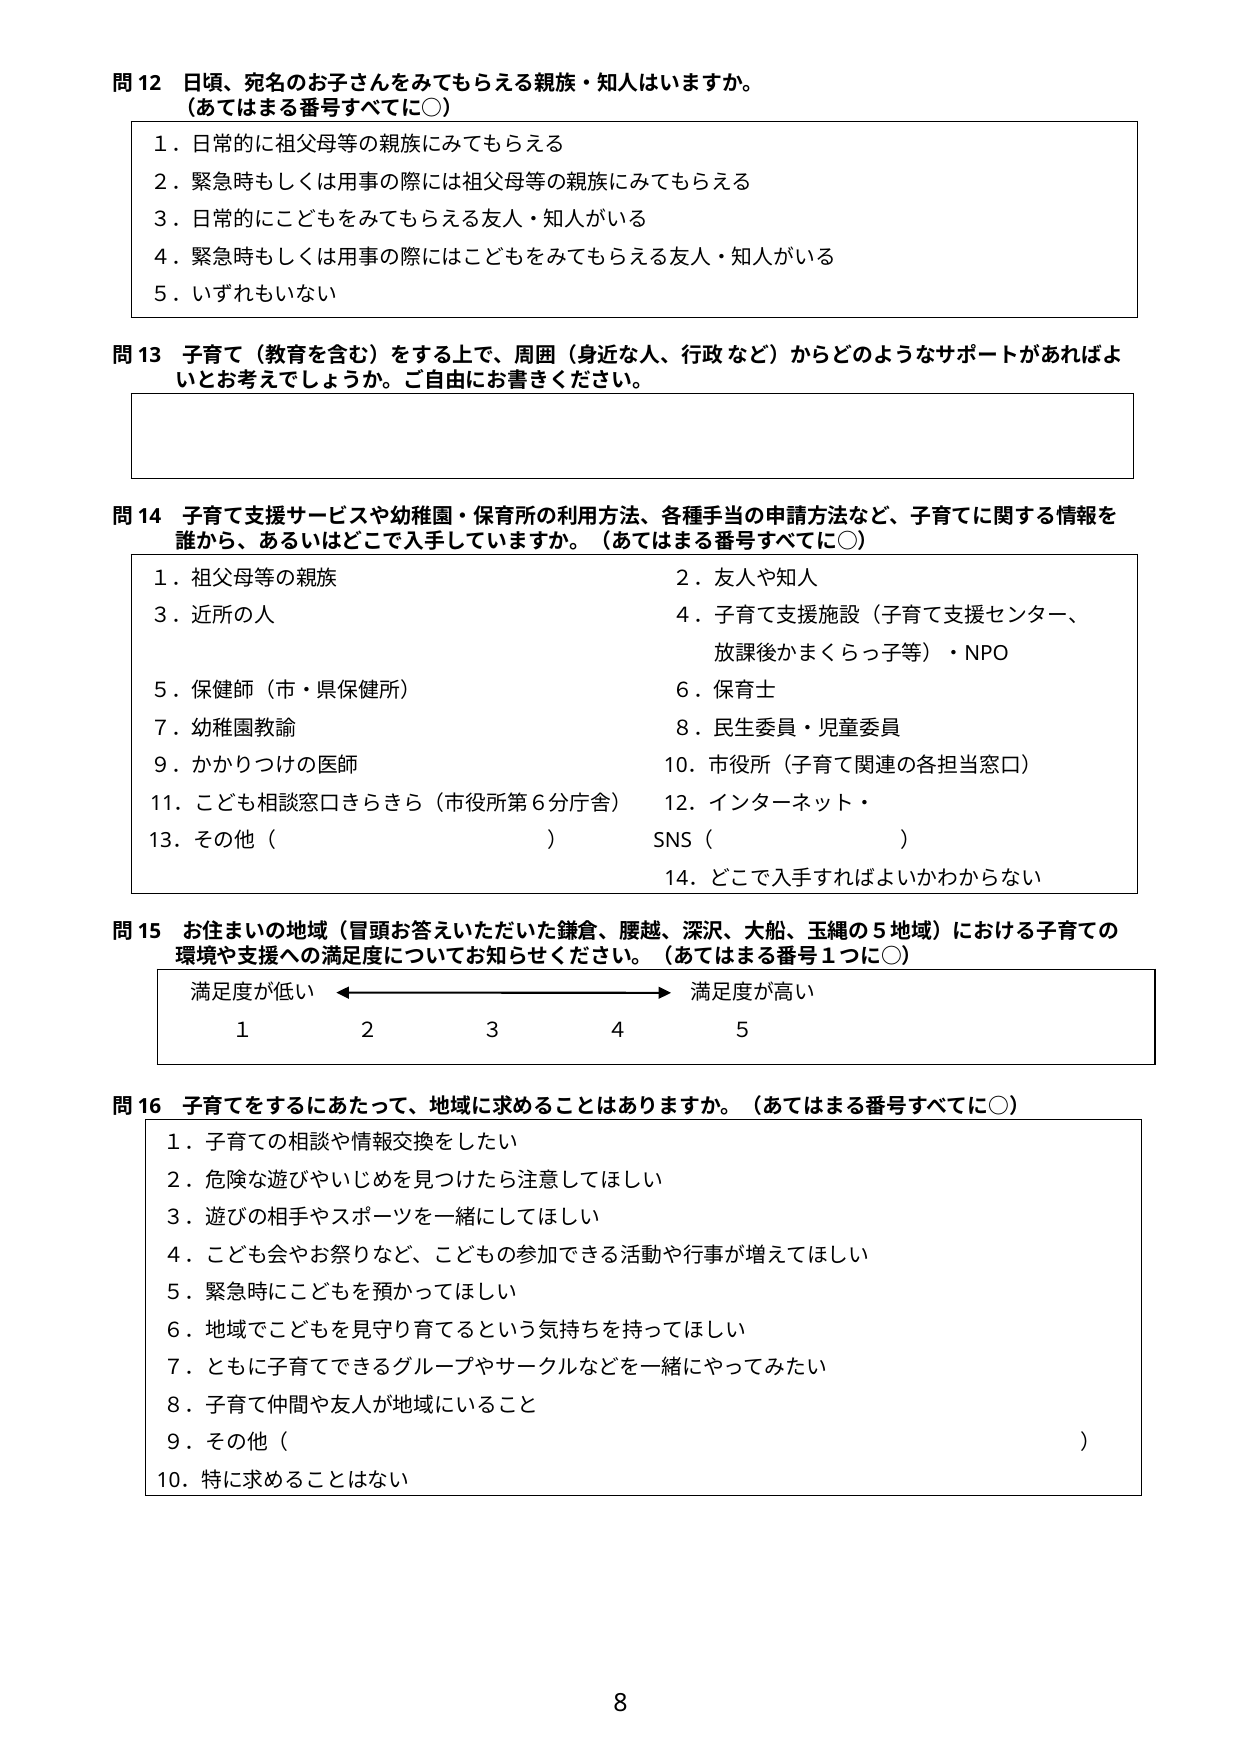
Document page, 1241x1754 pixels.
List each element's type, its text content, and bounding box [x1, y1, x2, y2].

text いとお考えでしょうか。ご自由にお書きください。 [111, 368, 1140, 393]
text 環境や支援への満足度についてお知らせください。（あてはまる番号１つに○） [111, 943, 1140, 968]
text 問14 子育て支援サービスや幼稚園・保育所の利用方法、各種手当の申請方法など、子育てに関する情報を [112, 504, 1140, 529]
text 誰から、あるいはどこで入手していますか。（あてはまる番号すべてに○） [111, 529, 1140, 554]
table_header ２．友人や知人 ４．子育て支援施設（子育て支援センター、 放課後かまくらっ子等）・NPO ６．保育士 ８．民生委員・児童委員 10．市役所（子育て関連の各担当窓口） 12．インターネット・SNS（ ） 14．どこで入手すればよいかわからない [643, 555, 1137, 892]
table_header １．子育ての相談や情報交換をしたい ２．危険な遊びやいじめを見つけたら注意してほしい ３．遊びの相手やスポーツを一緒にしてほしい ４．こども会やお祭りなど、こどもの参加できる活動や行事が増えてほしい ５．緊急時にこどもを預かってほしい ６．地域でこどもを見守り育てるという気持ちを持ってほしい ７．ともに子育てできるグループやサークルなどを一緒にやってみたい ８．子育て仲間や友人が地域にいること ９．その他（ ） 10．特に求めることはない [146, 1120, 1141, 1495]
text 問13 子育て（教育を含む）をする上で、周囲（身近な人、行政 など）からどのようなサポートがあればよ [112, 343, 1140, 368]
text 問15 お住まいの地域（冒頭お答えいただいた鎌倉、腰越、深沢、大船、玉縄の５地域）における子育ての [112, 918, 1140, 943]
table_header 満足度が低い 満足度が高い １ ２ ３ ４ ５ [158, 970, 1154, 1063]
table_header [132, 394, 1133, 478]
table_header １．日常的に祖父母等の親族にみてもらえる ２．緊急時もしくは用事の際には祖父母等の親族にみてもらえる ３．日常的にこどもをみてもらえる友人・知人がいる ４．緊急時もしくは用事の際にはこどもをみてもらえる友人・知人がいる ５．いずれもいない [132, 122, 1137, 317]
text 問12 日頃、宛名のお子さんをみてもらえる親族・知人はいますか。 [112, 71, 1140, 96]
text （あてはまる番号すべてに○） [100, 96, 1140, 121]
table_header １．祖父母等の親族 ３．近所の人 ５．保健師（市・県保健所） ７．幼稚園教諭 ９．かかりつけの医師 11．こども相談窓口きらきら（市役所第６分庁舎） 13．その他（ ） [132, 555, 643, 892]
text 問16 子育てをするにあたって、地域に求めることはありますか。（あてはまる番号すべてに○） [112, 1094, 1140, 1119]
